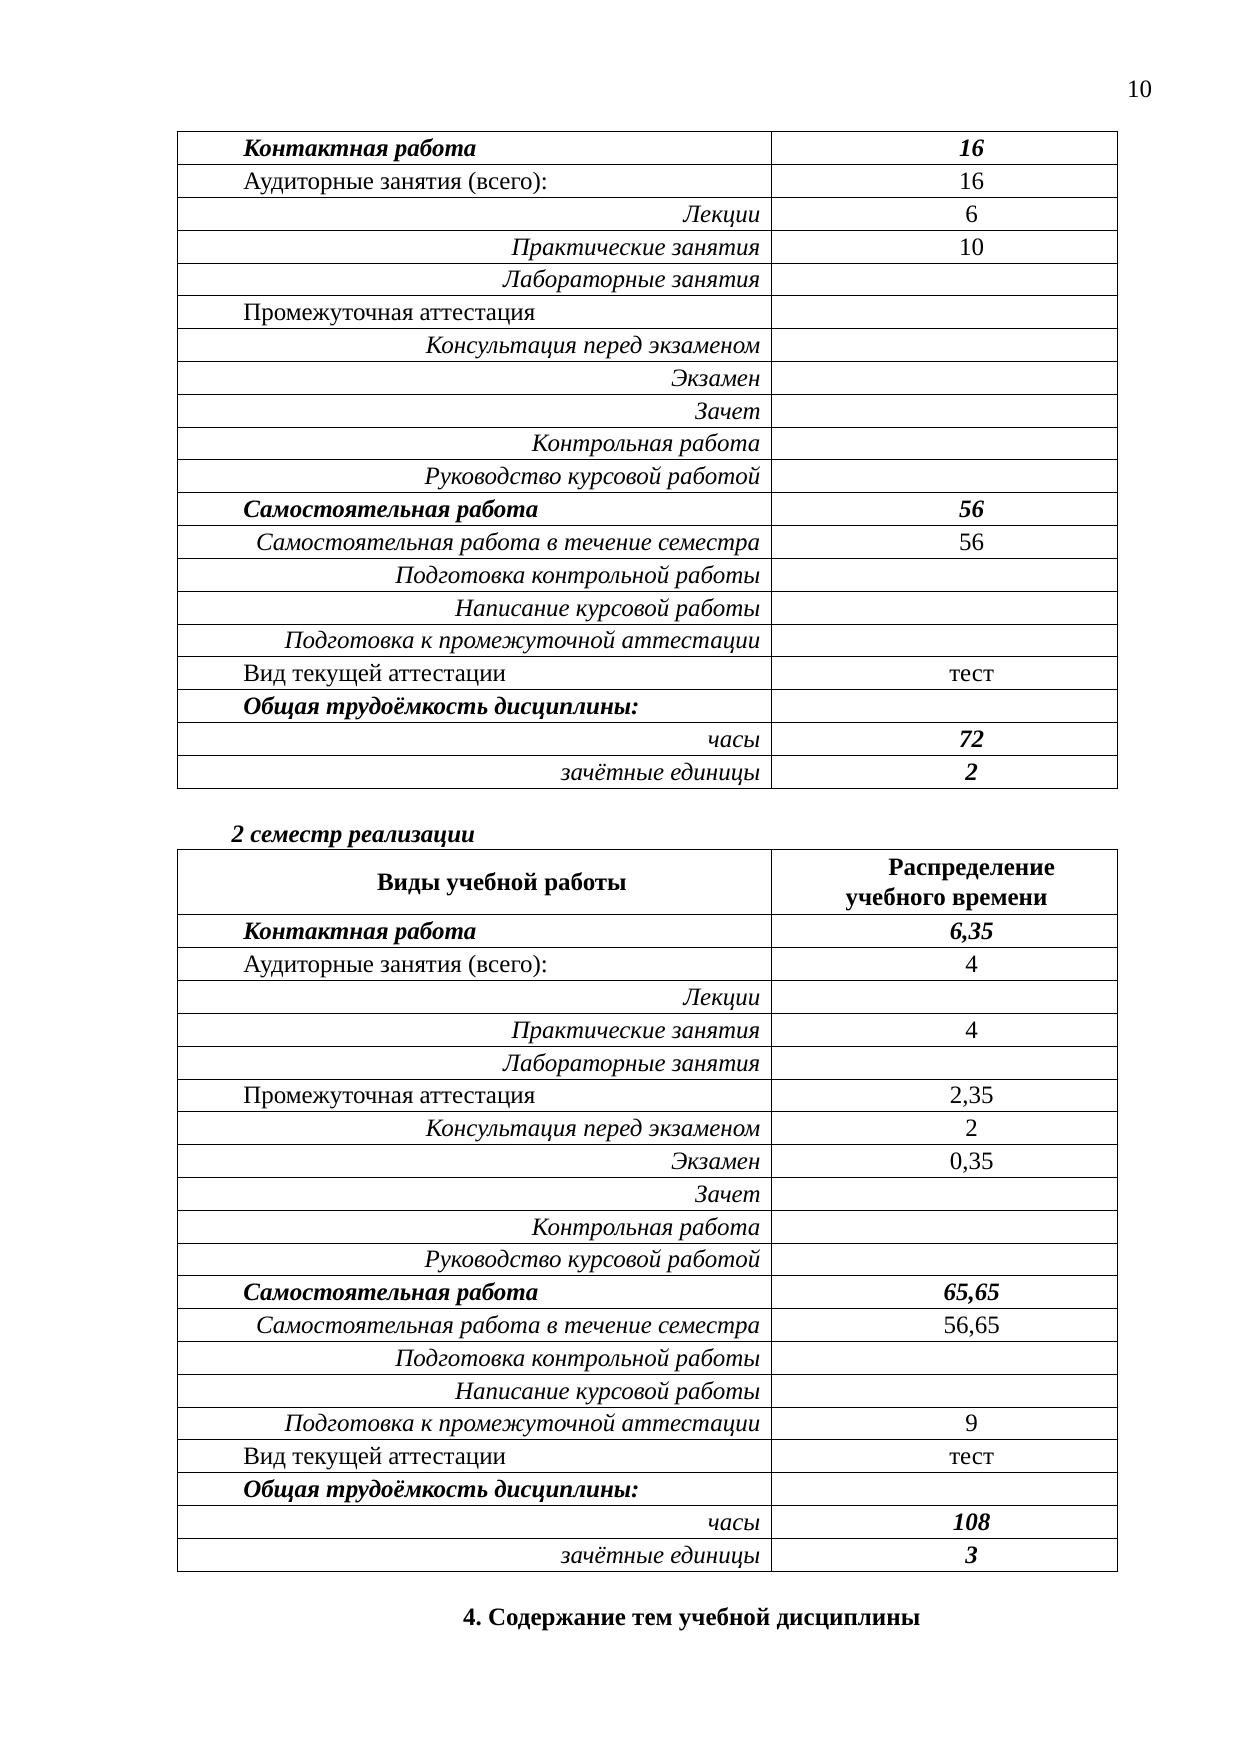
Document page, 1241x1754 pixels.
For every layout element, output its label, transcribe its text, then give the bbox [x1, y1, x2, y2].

table_cell Подготовка контрольной работы [178, 1342, 771, 1374]
table_cell [772, 1211, 1117, 1242]
table_cell Подготовка к промежуточной аттестации [178, 625, 771, 656]
table_header Распределение учебного времени [772, 850, 1117, 914]
table_cell Общая трудоёмкость дисциплины: [178, 1473, 771, 1505]
table_cell Самостоятельная работа в течение семестра [178, 526, 771, 558]
table_cell Самостоятельная работа [178, 493, 771, 525]
table_cell 6 [772, 198, 1117, 230]
text 4. Содержание тем учебной дисциплины [181, 1602, 1152, 1631]
table_cell [772, 981, 1117, 1013]
table_cell Самостоятельная работа в течение семестра [178, 1309, 771, 1341]
table_cell [772, 1178, 1117, 1210]
table_cell Написание курсовой работы [178, 592, 771, 623]
table_cell [772, 625, 1117, 656]
table_cell 10 [772, 231, 1117, 262]
table_cell 2 [772, 1112, 1117, 1144]
table_cell 2,35 [772, 1080, 1117, 1111]
table_cell 4 [772, 1014, 1117, 1046]
table_cell [772, 395, 1117, 427]
table_cell Самостоятельная работа [178, 1276, 771, 1308]
table_cell [772, 296, 1117, 328]
table_cell Контактная работа [178, 132, 771, 164]
table_cell Промежуточная аттестация [178, 1080, 771, 1111]
table_cell Экзамен [178, 1145, 771, 1177]
table_cell 72 [772, 723, 1117, 755]
table_cell [772, 264, 1117, 295]
table_cell [772, 460, 1117, 492]
table_cell Практические занятия [178, 1014, 771, 1046]
table_cell Вид текущей аттестации [178, 1440, 771, 1472]
table_cell [772, 1047, 1117, 1078]
table_cell Подготовка контрольной работы [178, 559, 771, 591]
table_cell [772, 592, 1117, 623]
table_cell 65,65 [772, 1276, 1117, 1308]
table_cell Консультация перед экзаменом [178, 1112, 771, 1144]
table_cell Лекции [178, 198, 771, 230]
table_cell Общая трудоёмкость дисциплины: [178, 690, 771, 722]
table_cell зачётные единицы [178, 1539, 771, 1571]
table_cell [772, 1342, 1117, 1374]
table_cell Лекции [178, 981, 771, 1013]
table_cell Лабораторные занятия [178, 1047, 771, 1078]
table_cell Аудиторные занятия (всего): [178, 165, 771, 197]
table_cell [772, 362, 1117, 394]
table_cell часы [178, 1506, 771, 1538]
table_cell Вид текущей аттестации [178, 657, 771, 689]
table_cell Подготовка к промежуточной аттестации [178, 1408, 771, 1439]
table_cell Практические занятия [178, 231, 771, 262]
table_cell 56 [772, 526, 1117, 558]
table_cell Руководство курсовой работой [178, 460, 771, 492]
table_cell 9 [772, 1408, 1117, 1439]
table_cell [772, 559, 1117, 591]
table_cell Зачет [178, 1178, 771, 1210]
table_cell 16 [772, 165, 1117, 197]
table_cell 56,65 [772, 1309, 1117, 1341]
table_cell [772, 1375, 1117, 1407]
table_cell 16 [772, 132, 1117, 164]
table_cell Контактная работа [178, 915, 771, 947]
table_cell 2 [772, 756, 1117, 787]
table_cell 0,35 [772, 1145, 1117, 1177]
table_cell тест [772, 657, 1117, 689]
table_cell 4 [772, 948, 1117, 980]
table_cell 6,35 [772, 915, 1117, 947]
table_cell Контрольная работа [178, 1211, 771, 1242]
table_cell Экзамен [178, 362, 771, 394]
table_cell [772, 690, 1117, 722]
table_cell Контрольная работа [178, 428, 771, 459]
table_cell часы [178, 723, 771, 755]
table_cell [772, 1473, 1117, 1505]
table_cell Руководство курсовой работой [178, 1244, 771, 1275]
table_cell зачётные единицы [178, 756, 771, 787]
table_cell 56 [772, 493, 1117, 525]
table_cell Консультация перед экзаменом [178, 329, 771, 361]
table_cell Написание курсовой работы [178, 1375, 771, 1407]
table_cell Лабораторные занятия [178, 264, 771, 295]
table_cell 108 [772, 1506, 1117, 1538]
table_cell Зачет [178, 395, 771, 427]
table_cell [772, 428, 1117, 459]
table_cell Аудиторные занятия (всего): [178, 948, 771, 980]
table_cell [772, 1244, 1117, 1275]
text 2 семестр реализации [181, 819, 1152, 847]
table_cell Промежуточная аттестация [178, 296, 771, 328]
table_cell 3 [772, 1539, 1117, 1571]
table_header Виды учебной работы [178, 850, 771, 914]
table_cell [772, 329, 1117, 361]
table_cell тест [772, 1440, 1117, 1472]
